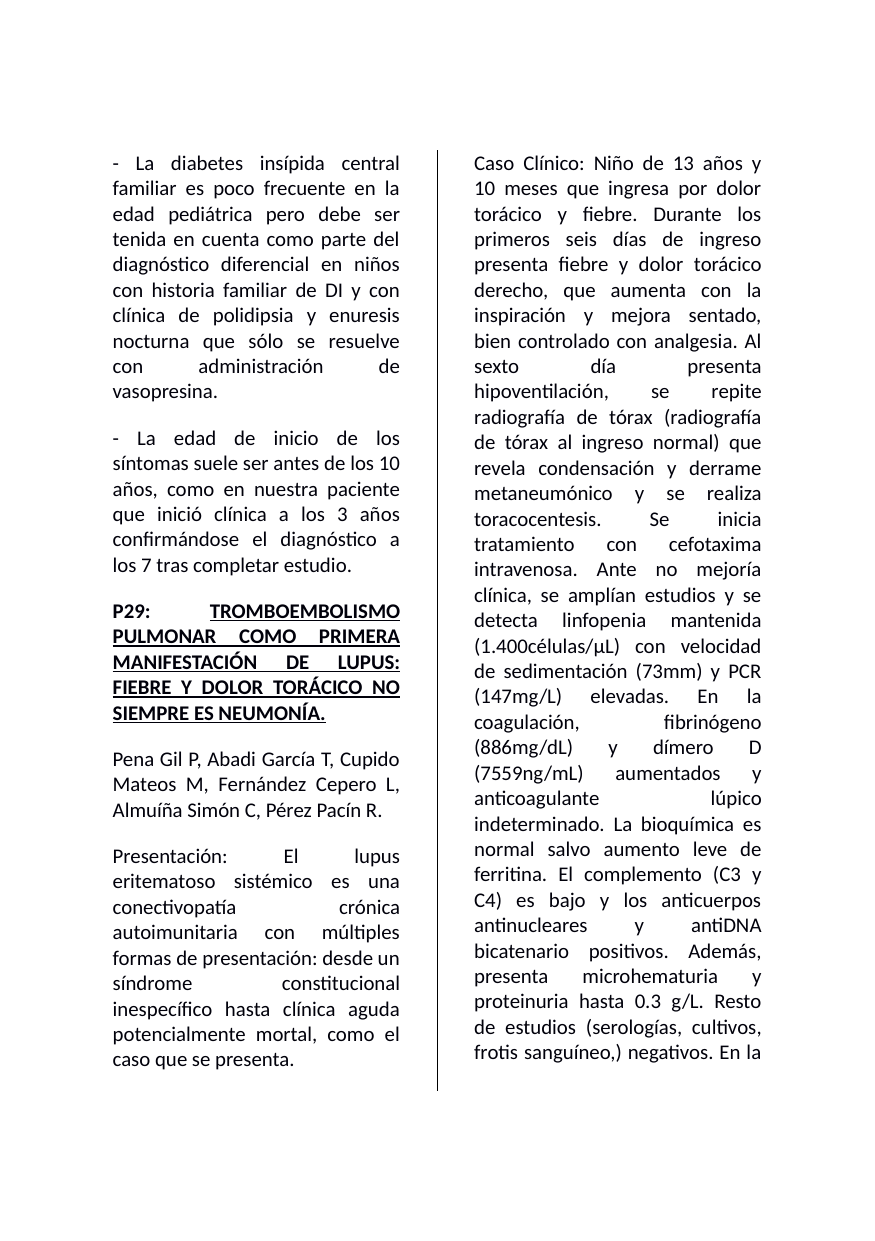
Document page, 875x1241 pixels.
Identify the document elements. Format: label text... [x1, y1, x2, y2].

text Pena Gil P, Abadi García T, Cupido Mateos M, Fernández Cepero L, Almuíña Simón C, Pérez Pacín R. [112, 746, 400, 822]
text P29: TROMBOEMBOLISMO PULMONAR COMO PRIMERA MANIFESTACIÓN DE LUPUS: FIEBRE Y DOLOR TORÁCICO NO SIEMPRE ES NEUMONÍA. [112, 697, 400, 725]
text Presentación: El lupus eritematoso sistémico es una conectivopatía crónica autoimunitaria con múltiples formas de presentación: desde un síndrome constitucional inespecífico hasta clínica aguda potencialmente mortal, como el caso que se presenta. [112, 843, 400, 1072]
text P29: TROMBOEMBOLISMO PULMONAR COMO PRIMERA MANIFESTACIÓN DE LUPUS: FIEBRE Y DOLOR TORÁCICO NO SIEMPRE ES NEUMONÍA. [112, 646, 400, 671]
text - La edad de inicio de los síntomas suele ser antes de los 10 años, como en nuestra paciente que inició clínica a los 3 años confirmándose el diagnóstico a los 7 tras completar estudio. [112, 425, 400, 577]
text - La diabetes insípida central familiar es poco frecuente en la edad pediátrica pero debe ser tenida en cuenta como parte del diagnóstico diferencial en niños con historia familiar de DI y con clínica de polidipsia y enuresis nocturna que sólo se resuelve con administración de vasopresina. [112, 150, 400, 404]
text P29: TROMBOEMBOLISMO PULMONAR COMO PRIMERA MANIFESTACIÓN DE LUPUS: FIEBRE Y DOLOR TORÁCICO NO SIEMPRE ES NEUMONÍA. [112, 598, 400, 645]
text P29: TROMBOEMBOLISMO PULMONAR COMO PRIMERA MANIFESTACIÓN DE LUPUS: FIEBRE Y DOLOR TORÁCICO NO SIEMPRE ES NEUMONÍA. [112, 672, 400, 696]
